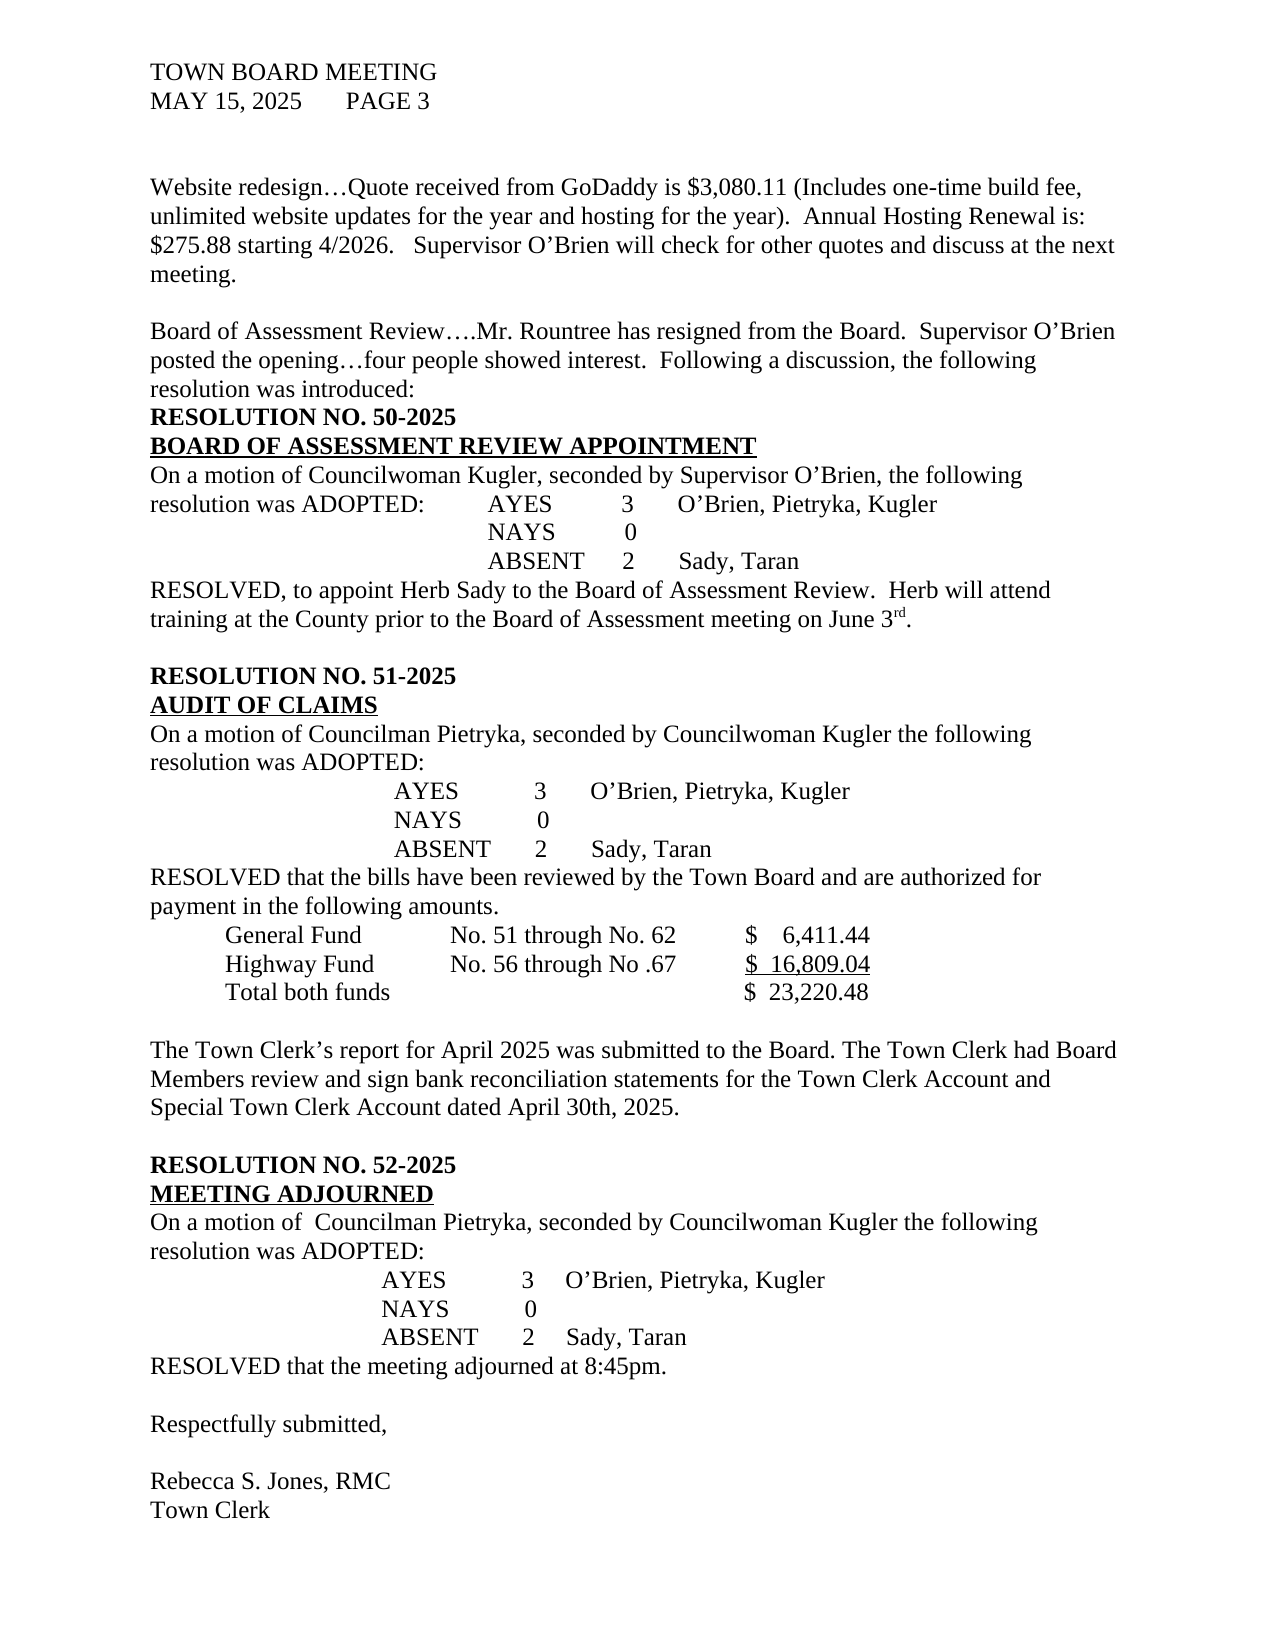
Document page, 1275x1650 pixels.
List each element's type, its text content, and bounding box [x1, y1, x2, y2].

text AUDIT OF CLAIMS [150, 690, 1125, 719]
text RESOLUTION NO. 51-2025 [150, 661, 1125, 690]
text MEETING ADJOURNED [150, 1179, 1125, 1207]
text Website redesign…Quote received from GoDaddy is $3,080.11 (Includes one-time build fee, unlimited website updates for the year and hosting for the year). Annual Hosting Renewal is: $275.88 starting 4/2026. Supervisor O’Brien will check for other quotes and discuss at the next meeting. [150, 172, 1125, 287]
text Highway Fund No. 56 through No .67 $ 16,809.04 [150, 949, 1125, 977]
text RESOLVED that the bills have been reviewed by the Town Board and are authorized for payment in the following amounts. [150, 862, 1125, 920]
text Respectfully submitted, [150, 1409, 1125, 1437]
text RESOLVED that the meeting adjourned at 8:45pm. [150, 1351, 1125, 1380]
text General Fund No. 51 through No. 62 $ 6,411.44 [150, 920, 1125, 949]
text RESOLUTION NO. 52-2025 [150, 1150, 1125, 1179]
text TOWN BOARD MEETING [150, 57, 1125, 86]
text Board of Assessment Review….Mr. Rountree has resigned from the Board. Supervisor O’Brien posted the opening…four people showed interest. Following a discussion, the following resolution was introduced: [150, 316, 1125, 402]
text MAY 15, 2025 PAGE 3 [150, 86, 1125, 115]
text The Town Clerk’s report for April 2025 was submitted to the Board. The Town Clerk had Board Members review and sign bank reconciliation statements for the Town Clerk Account and Special Town Clerk Account dated April 30th, 2025. [150, 1035, 1125, 1121]
text NAYS 0 [150, 517, 1125, 546]
text Town Clerk [150, 1495, 1125, 1524]
text RESOLUTION NO. 50-2025 [150, 402, 1125, 431]
text ABSENT 2 Sady, Taran [150, 1322, 1125, 1351]
text Total both funds $ 23,220.48 [150, 977, 1125, 1006]
text BOARD OF ASSESSMENT REVIEW APPOINTMENT [150, 431, 1125, 460]
text Rebecca S. Jones, RMC [150, 1466, 1125, 1495]
text RESOLVED, to appoint Herb Sady to the Board of Assessment Review. Herb will attend training at the County prior to the Board of Assessment meeting on June 3rd. [150, 575, 1125, 632]
text ABSENT 2 Sady, Taran [150, 546, 1125, 575]
text On a motion of Councilman Pietryka, seconded by Councilwoman Kugler the following resolution was ADOPTED: [150, 1207, 1125, 1265]
text AYES 3 O’Brien, Pietryka, Kugler [150, 1265, 1125, 1294]
text AYES 3 O’Brien, Pietryka, Kugler [150, 776, 1125, 805]
text ABSENT 2 Sady, Taran [150, 834, 1125, 862]
text On a motion of Councilman Pietryka, seconded by Councilwoman Kugler the following resolution was ADOPTED: [150, 719, 1125, 776]
text On a motion of Councilwoman Kugler, seconded by Supervisor O’Brien, the following resolution was ADOPTED: AYES 3 O’Brien, Pietryka, Kugler [150, 460, 1125, 517]
text NAYS 0 [150, 805, 1125, 834]
text NAYS 0 [150, 1294, 1125, 1322]
